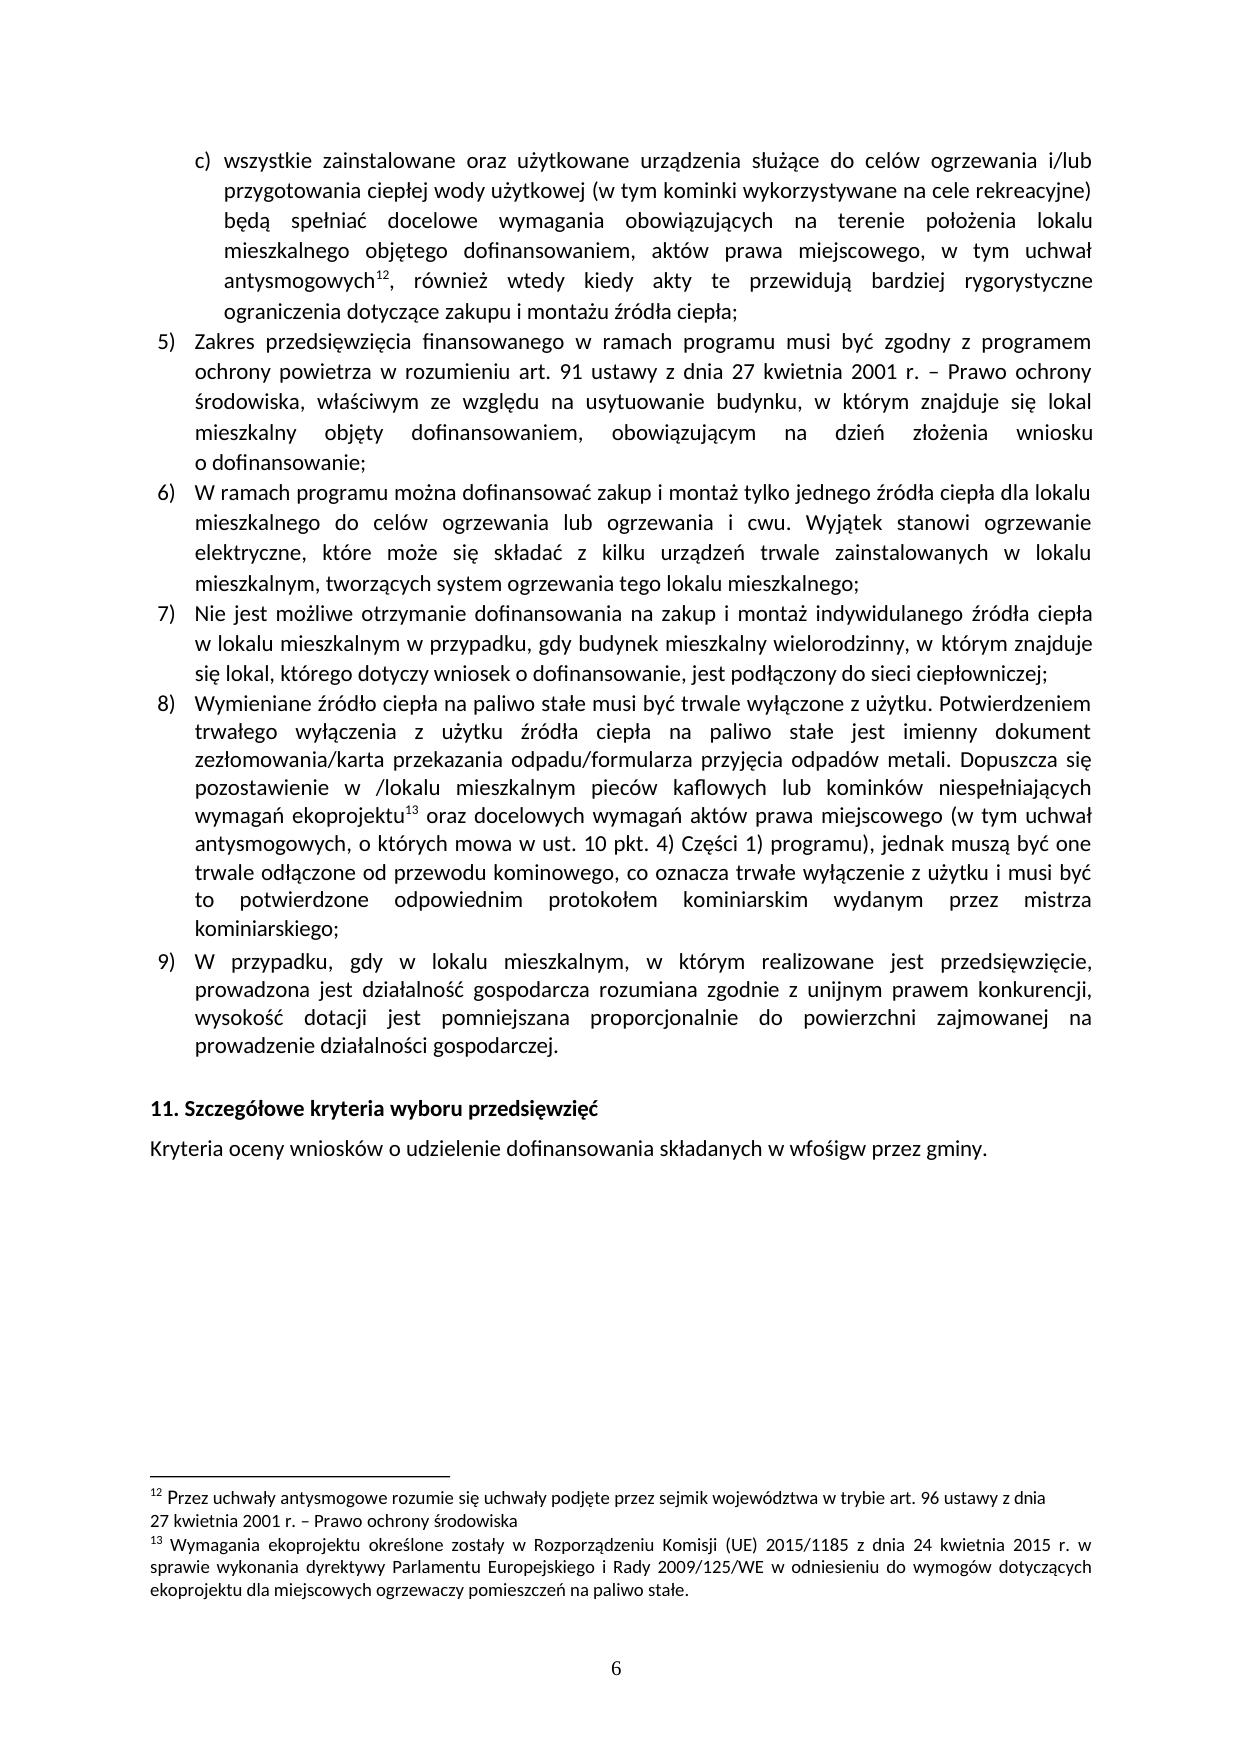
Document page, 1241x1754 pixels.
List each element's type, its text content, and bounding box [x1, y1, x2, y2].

text Kryteria oceny wniosków o udzielenie dofinansowania składanych w wfośigw przez gminy. [150, 1134, 1196, 1162]
list W ramach programu można dofinansować zakup i montaż tylko jednego źródła ciepła dla lokalu mieszkalnego do celów ogrzewania lub ogrzewania i cwu. Wyjątek stanowi ogrzewanie elektryczne, które może się składać z kilku urządzeń trwale zainstalowanych w lokalu mieszkalnym, tworzących system ogrzewania tego lokalu mieszkalnego; [157, 478, 1093, 597]
text 13 Wymagania ekoprojektu określone zostały w Rozporządzeniu Komisji (UE) 2015/1185 z dnia 24 kwietnia 2015 r. w sprawie wykonania dyrektywy Parlamentu Europejskiego i Rady 2009/125/WE w odniesieniu do wymogów dotyczących ekoprojektu dla miejscowych ogrzewaczy pomieszczeń na paliwo stałe. [150, 1532, 1092, 1602]
list Wymieniane źródło ciepła na paliwo stałe musi być trwale wyłączone z użytku. Potwierdzeniem trwałego wyłączenia z użytku źródła ciepła na paliwo stałe jest imienny dokument zezłomowania/karta przekazania odpadu/formularza przyjęcia odpadów metali. Dopuszcza się pozostawienie w /lokalu mieszkalnym pieców kaflowych lub kominków niespełniających wymagań ekoprojektu13 oraz docelowych wymagań aktów prawa miejscowego (w tym uchwał antysmogowych, o których mowa w ust. 10 pkt. 4) Części 1) programu), jednak muszą być one trwale odłączone od przewodu kominowego, co oznacza trwałe wyłączenie z użytku i musi być to potwierdzone odpowiednim protokołem kominiarskim wydanym przez mistrza kominiarskiego; [157, 689, 1093, 942]
subtitle Szczegółowe kryteria wyboru przedsięwzięć [150, 1094, 1196, 1122]
text 12 Przez uchwały antysmogowe rozumie się uchwały podjęte przez sejmik województwa w trybie art. 96 ustawy z dnia [150, 1484, 1196, 1509]
list Zakres przedsięwzięcia finansowanego w ramach programu musi być zgodny z programem ochrony powietrza w rozumieniu art. 91 ustawy z dnia 27 kwietnia 2001 r. – Prawo ochrony środowiska, właściwym ze względu na usytuowanie budynku, w którym znajduje się lokal mieszkalny objęty dofinansowaniem, obowiązującym na dzień złożenia wniosku o dofinansowanie; [157, 327, 1093, 476]
list W przypadku, gdy w lokalu mieszkalnym, w którym realizowane jest przedsięwzięcie, prowadzona jest działalność gospodarcza rozumiana zgodnie z unijnym prawem konkurencji, wysokość dotacji jest pomniejszana proporcjonalnie do powierzchni zajmowanej na prowadzenie działalności gospodarczej. [157, 947, 1093, 1059]
list wszystkie zainstalowane oraz użytkowane urządzenia służące do celów ogrzewania i/lub przygotowania ciepłej wody użytkowej (w tym kominki wykorzystywane na cele rekreacyjne) będą spełniać docelowe wymagania obowiązujących na terenie położenia lokalu mieszkalnego objętego dofinansowaniem, aktów prawa miejscowego, w tym uchwał antysmogowych12, również wtedy kiedy akty te przewidują bardziej rygorystyczne ograniczenia dotyczące zakupu i montażu źródła ciepła; [194, 146, 1093, 325]
list Nie jest możliwe otrzymanie dofinansowania na zakup i montaż indywidulanego źródła ciepła w lokalu mieszkalnym w przypadku, gdy budynek mieszkalny wielorodzinny, w którym znajduje się lokal, którego dotyczy wniosek o dofinansowanie, jest podłączony do sieci ciepłowniczej; [157, 599, 1093, 687]
text 27 kwietnia 2001 r. – Prawo ochrony środowiska [150, 1509, 1196, 1532]
